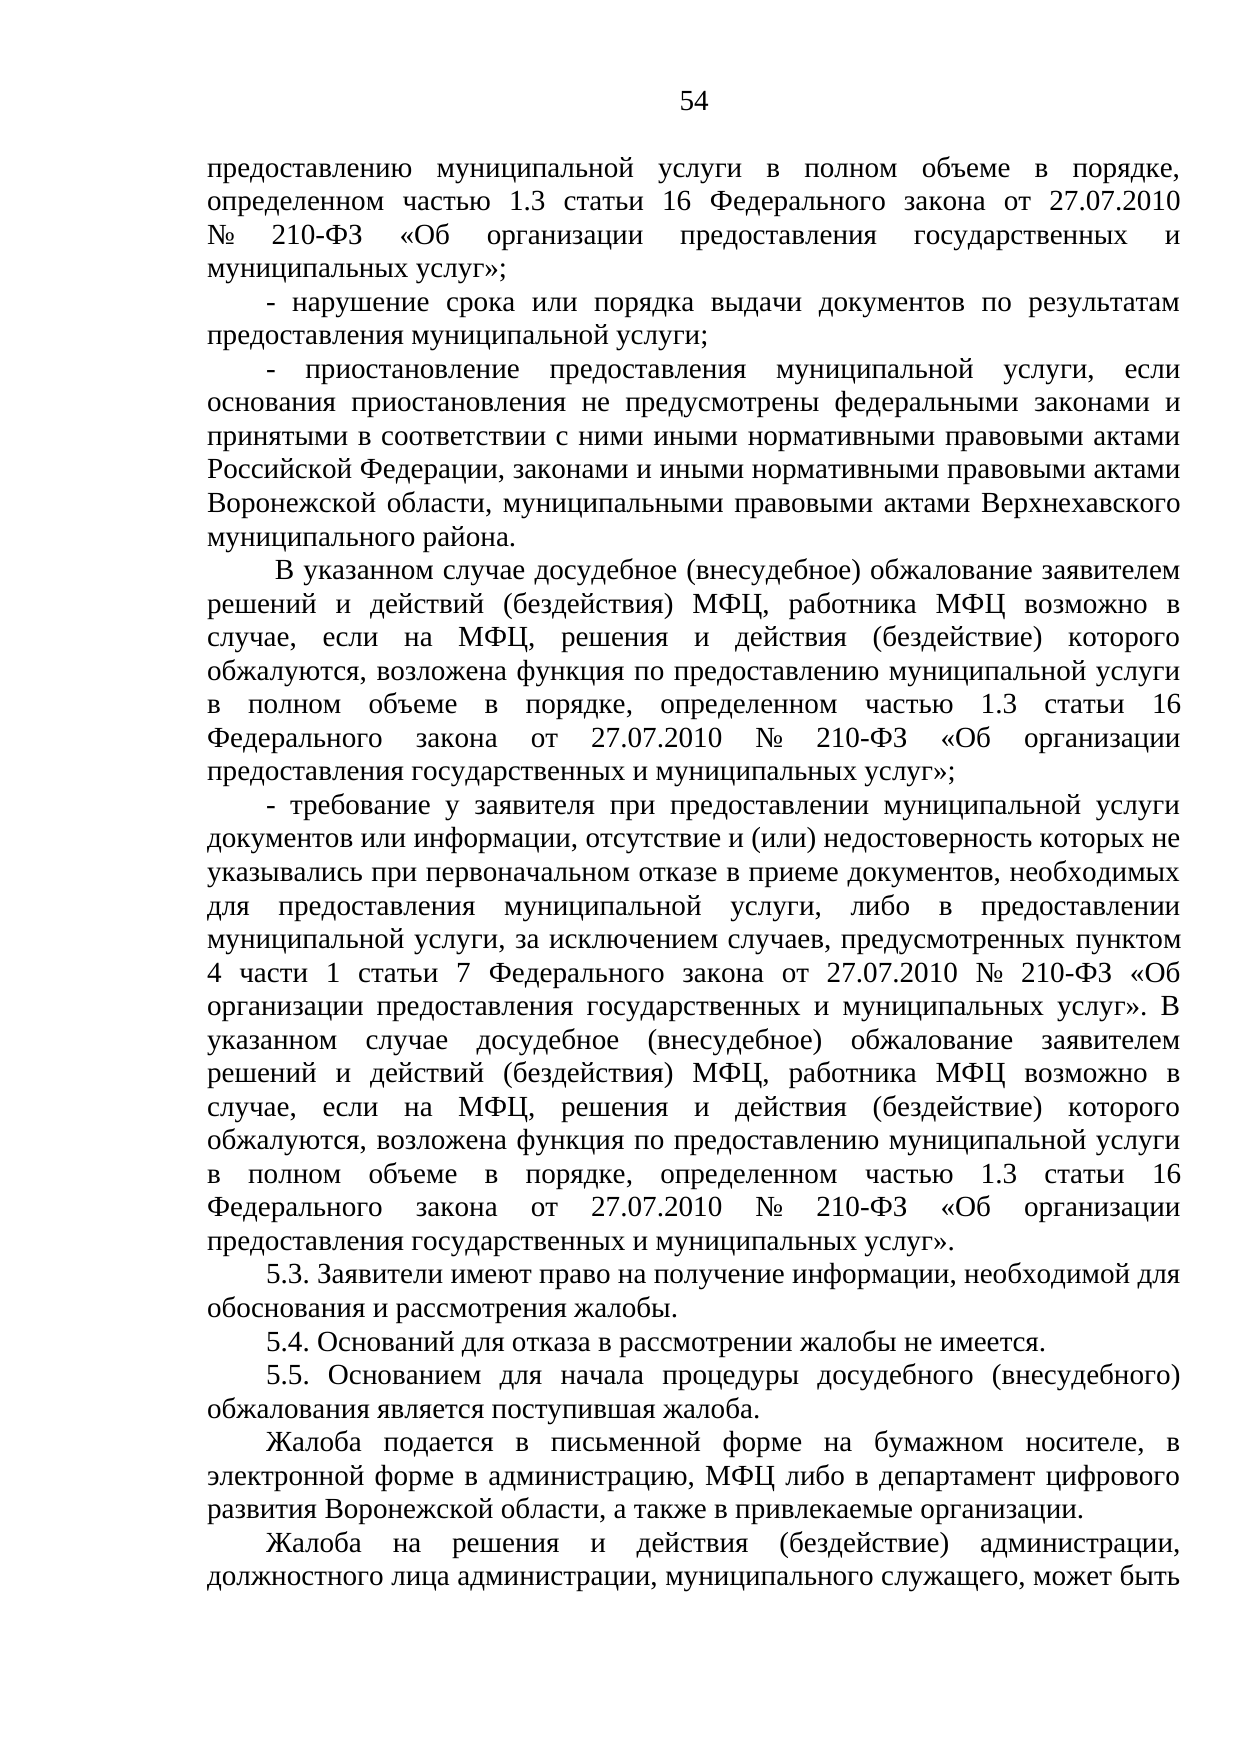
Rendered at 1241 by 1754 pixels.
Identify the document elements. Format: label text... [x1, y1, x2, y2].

text - требование у заявителя при предоставлении муниципальной услуги документов или информации, отсутствие и (или) недостоверность которых не указывались при первоначальном отказе в приеме документов, необходимых для предоставления муниципальной услуги, либо в предоставлении муниципальной услуги, за исключением случаев, предусмотренных пунктом 4 части 1 статьи 7 Федерального закона от 27.07.2010 № 210-ФЗ «Об организации предоставления государственных и муниципальных услуг». В указанном случае досудебное (внесудебное) обжалование заявителем решений и действий (бездействия) МФЦ, работника МФЦ возможно в случае, если на МФЦ, решения и действия (бездействие) которого обжалуются, возложена функция по предоставлению муниципальной услуги в полном объеме в порядке, определенном частью 1.3 статьи 16 Федерального закона от 27.07.2010 № 210-ФЗ «Об организации предоставления государственных и муниципальных услуг». [207, 787, 1181, 1257]
text Жалоба подается в письменной форме на бумажном носителе, в электронной форме в администрацию, МФЦ либо в департамент цифрового развития Воронежской области, а также в привлекаемые организации. [207, 1424, 1181, 1525]
text - приостановление предоставления муниципальной услуги, если основания приостановления не предусмотрены федеральными законами и принятыми в соответствии с ними иными нормативными правовыми актами Российской Федерации, законами и иными нормативными правовыми актами Воронежской области, муниципальными правовыми актами Верхнехавского муниципального района. [207, 351, 1181, 552]
text 5.5. Основанием для начала процедуры досудебного (внесудебного) обжалования является поступившая жалоба. [207, 1357, 1181, 1424]
text - нарушение срока или порядка выдачи документов по результатам предоставления муниципальной услуги; [207, 284, 1181, 351]
text В указанном случае досудебное (внесудебное) обжалование заявителем решений и действий (бездействия) МФЦ, работника МФЦ возможно в случае, если на МФЦ, решения и действия (бездействие) которого обжалуются, возложена функция по предоставлению муниципальной услуги в полном объеме в порядке, определенном частью 1.3 статьи 16 Федерального закона от 27.07.2010 № 210-ФЗ «Об организации предоставления государственных и муниципальных услуг»; [207, 552, 1181, 787]
text 5.4. Оснований для отказа в рассмотрении жалобы не имеется. [207, 1324, 1181, 1357]
text 5.3. Заявители имеют право на получение информации, необходимой для обоснования и рассмотрения жалобы. [207, 1257, 1181, 1324]
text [207, 150, 1181, 284]
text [207, 1525, 1181, 1592]
